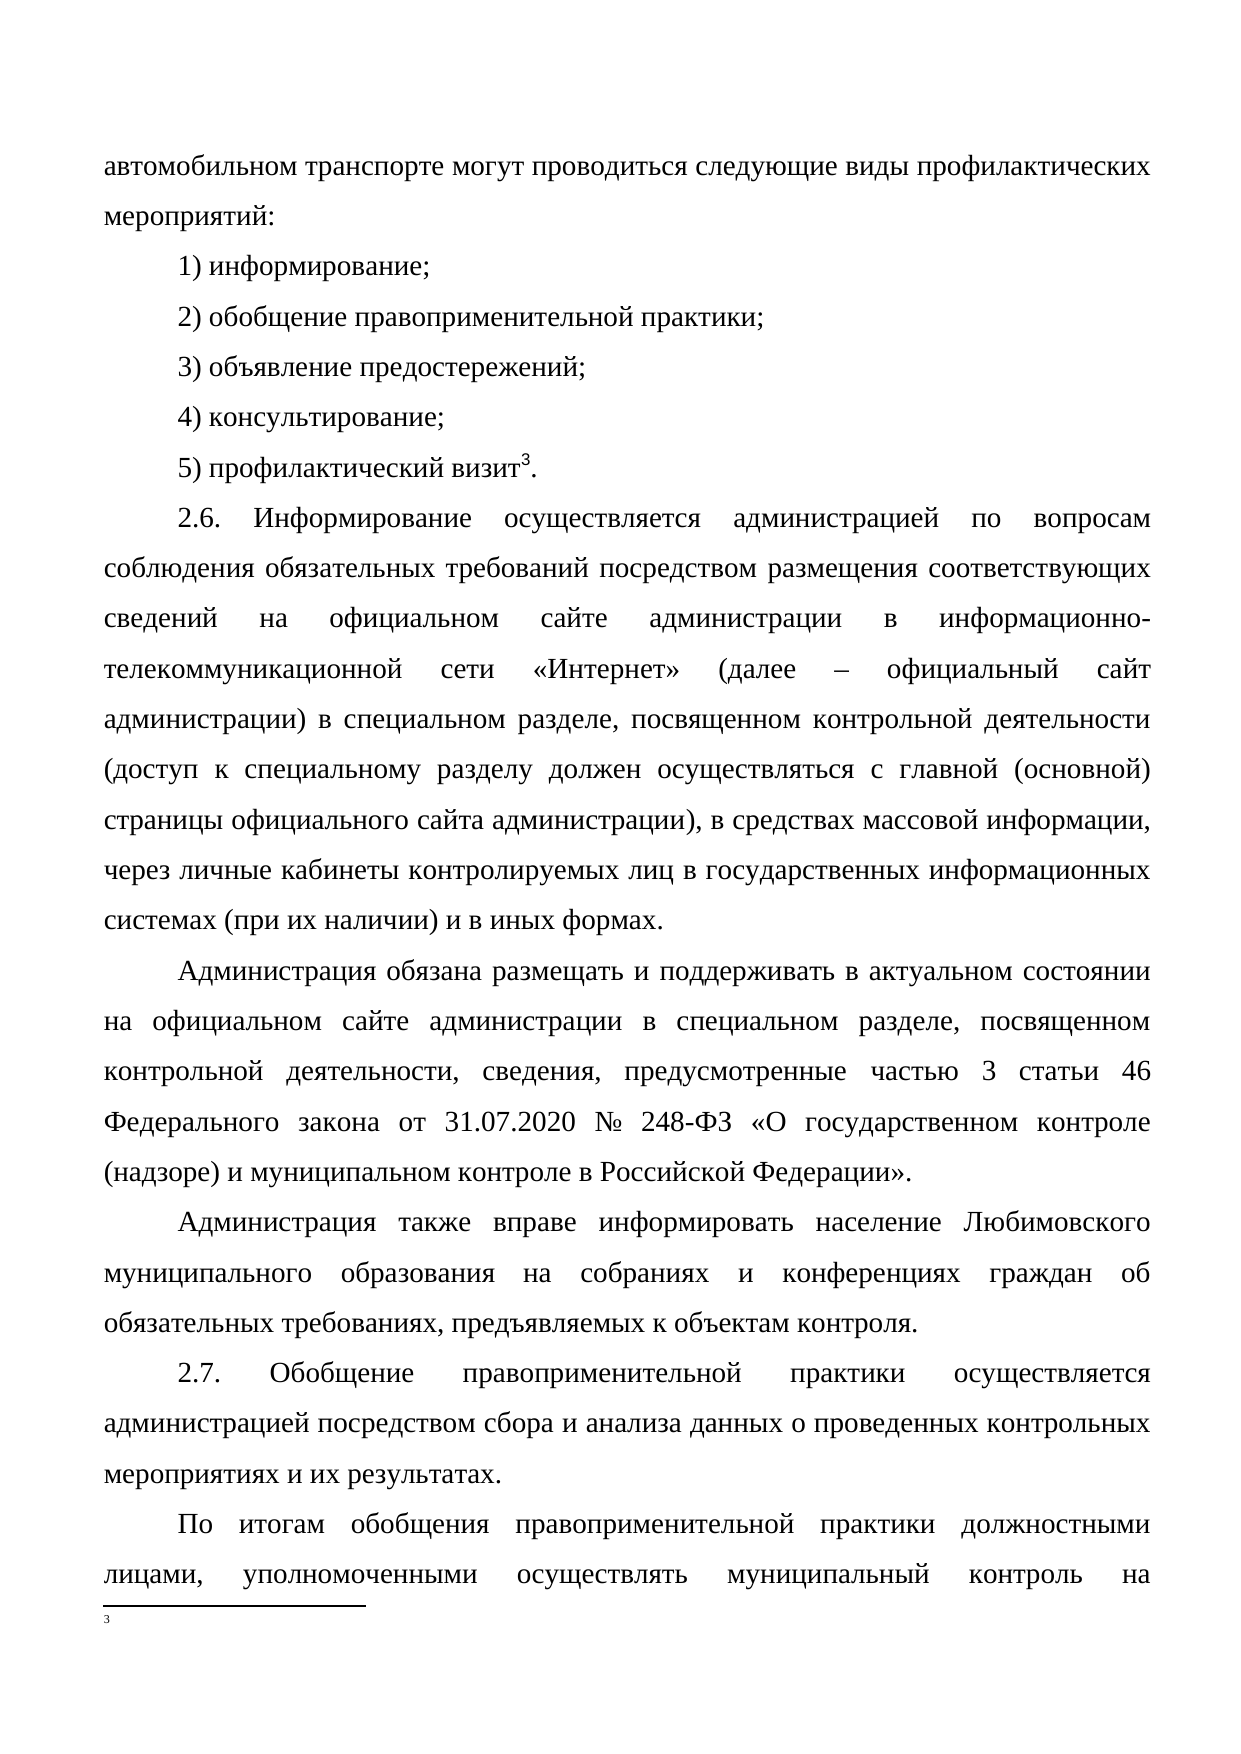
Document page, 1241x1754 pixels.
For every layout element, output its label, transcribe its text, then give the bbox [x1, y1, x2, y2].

text 1) информирование; [103, 248, 1152, 282]
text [103, 148, 1152, 232]
text 3) объявление предостережений; [103, 349, 1152, 382]
text 2.7. Обобщение правоприменительной практики осуществляется администрацией посредством сбора и анализа данных о проведенных контрольных мероприятиях и их результатах. [103, 1355, 1152, 1489]
text Администрация также вправе информировать население Любимовского муниципального образования на собраниях и конференциях граждан об обязательных требованиях, предъявляемых к объектам контроля. [103, 1204, 1152, 1338]
text 5) профилактический визит. [103, 449, 1152, 483]
text 2) обобщение правоприменительной практики; [103, 299, 1152, 332]
text 2.6. Информирование осуществляется администрацией по вопросам соблюдения обязательных требований посредством размещения соответствующих сведений на официальном сайте администрации в информационно-телекоммуникационной сети «Интернет» (далее – официальный сайт администрации) в специальном разделе, посвященном контрольной деятельности (доступ к специальному разделу должен осуществляться с главной (основной) страницы официального сайта администрации), в средствах массовой информации, через личные кабинеты контролируемых лиц в государственных информационных системах (при их наличии) и в иных формах. [103, 500, 1152, 936]
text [103, 1506, 1152, 1590]
text 4) консультирование; [103, 399, 1152, 433]
text Администрация обязана размещать и поддерживать в актуальном состоянии на официальном сайте администрации в специальном разделе, посвященном контрольной деятельности, сведения, предусмотренные частью 3 статьи 46 Федерального закона от 31.07.2020 № 248-ФЗ «О государственном контроле (надзоре) и муниципальном контроле в Российской Федерации». [103, 953, 1152, 1188]
